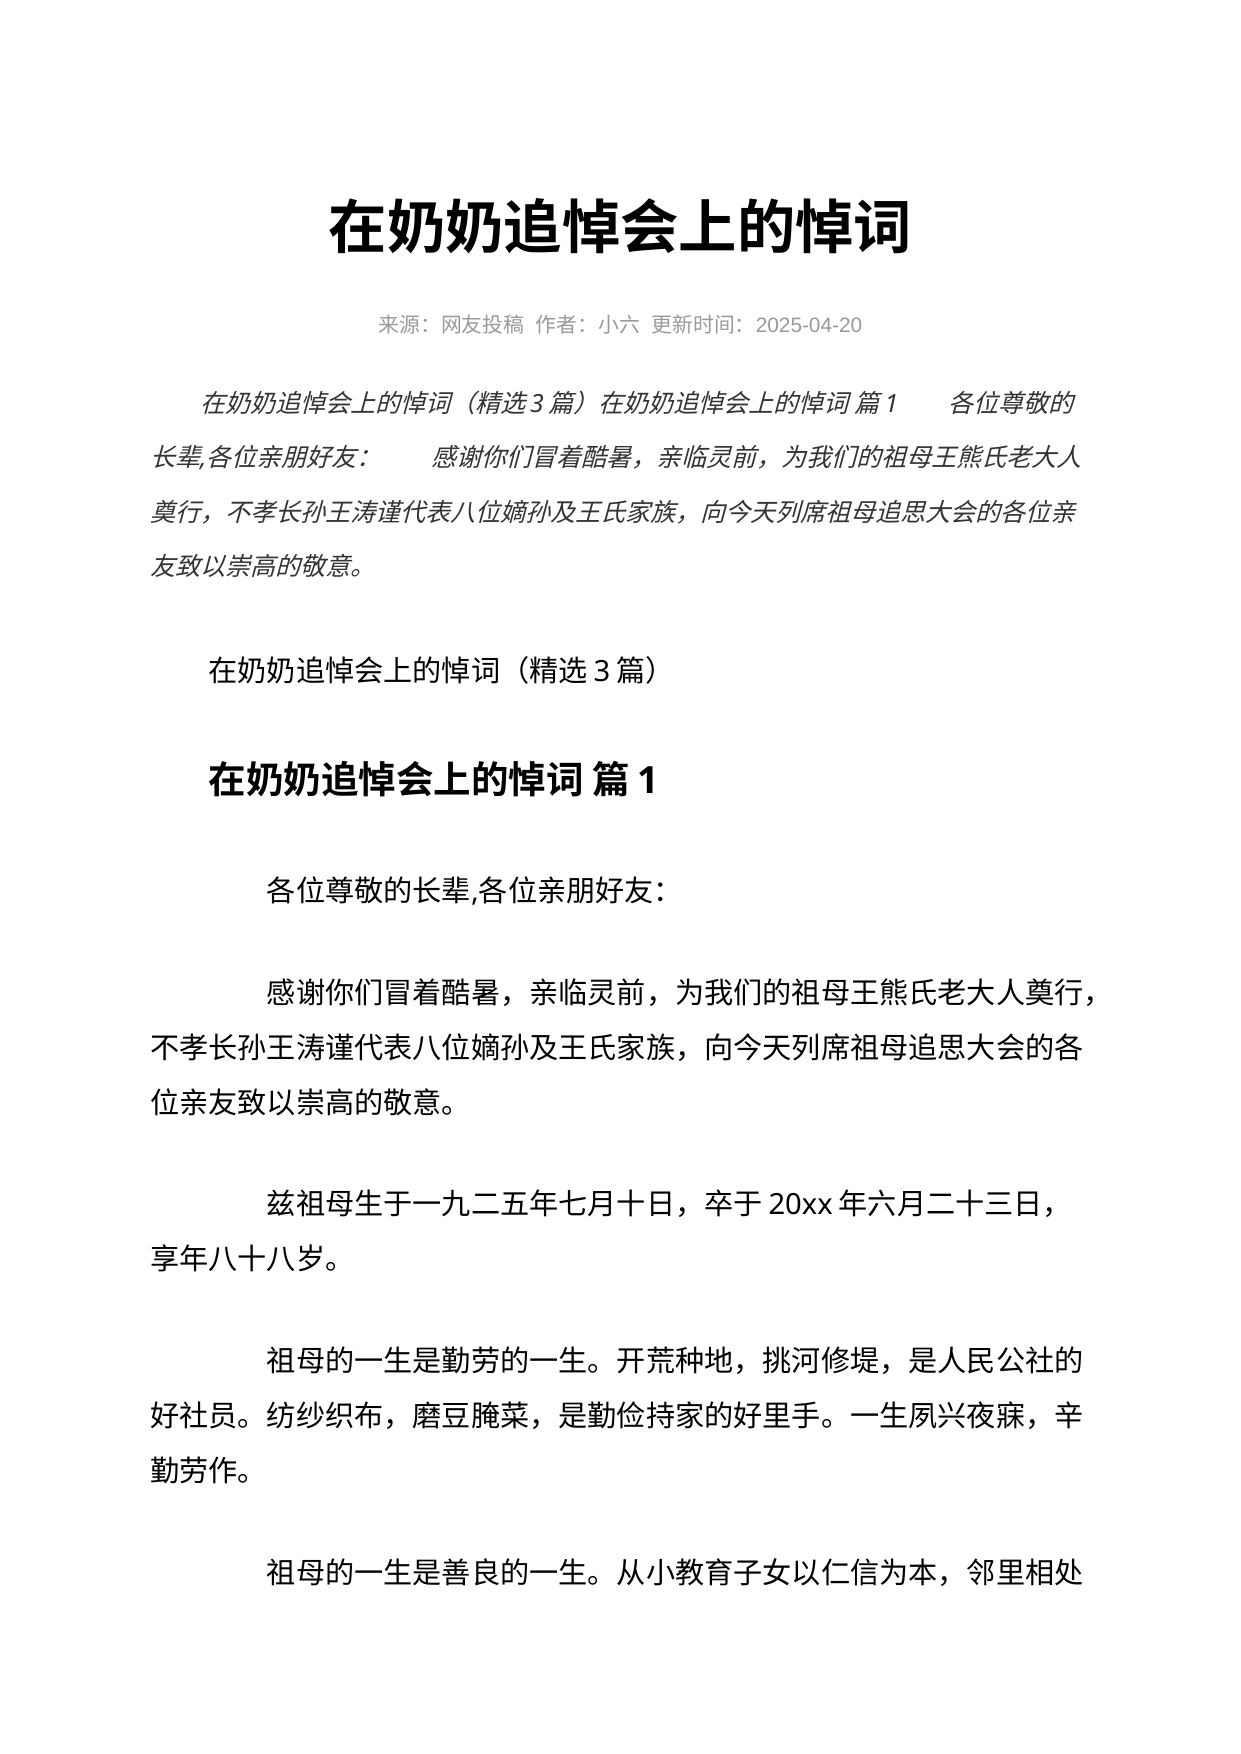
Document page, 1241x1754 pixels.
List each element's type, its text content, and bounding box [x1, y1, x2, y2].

subtitle 在奶奶追悼会上的悼词 [150, 181, 1090, 266]
text 在奶奶追悼会上的悼词 篇1 [150, 750, 1090, 804]
text 各位尊敬的长辈,各位亲朋好友： [150, 867, 1090, 910]
text 感谢你们冒着酷暑，亲临灵前，为我们的祖母王熊氏老大人奠行，不孝长孙王涛谨代表八位嫡孙及王氏家族，向今天列席祖母追思大会的各位亲友致以崇高的敬意。 [150, 969, 1090, 1121]
text 祖母的一生是勤劳的一生。开荒种地，挑河修堤，是人民公社的好社员。纺纱织布，磨豆腌菜，是勤俭持家的好里手。一生夙兴夜寐，辛勤劳作。 [150, 1338, 1090, 1490]
text 在奶奶追悼会上的悼词（精选3篇）在奶奶追悼会上的悼词 篇1 各位尊敬的长辈,各位亲朋好友： 感谢你们冒着酷暑，亲临灵前，为我们的祖母王熊氏老大人奠行，不孝长孙王涛谨代表八位嫡孙及王氏家族，向今天列席祖母追思大会的各位亲友致以崇高的敬意。 [150, 383, 1090, 583]
text 在奶奶追悼会上的悼词（精选3篇） [150, 648, 1090, 690]
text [150, 1549, 1090, 1592]
text 兹祖母生于一九二五年七月十日，卒于20xx年六月二十三日，享年八十八岁。 [150, 1181, 1090, 1278]
text 来源：网友投稿 作者：小六 更新时间：2025-04-20 [150, 313, 1090, 337]
